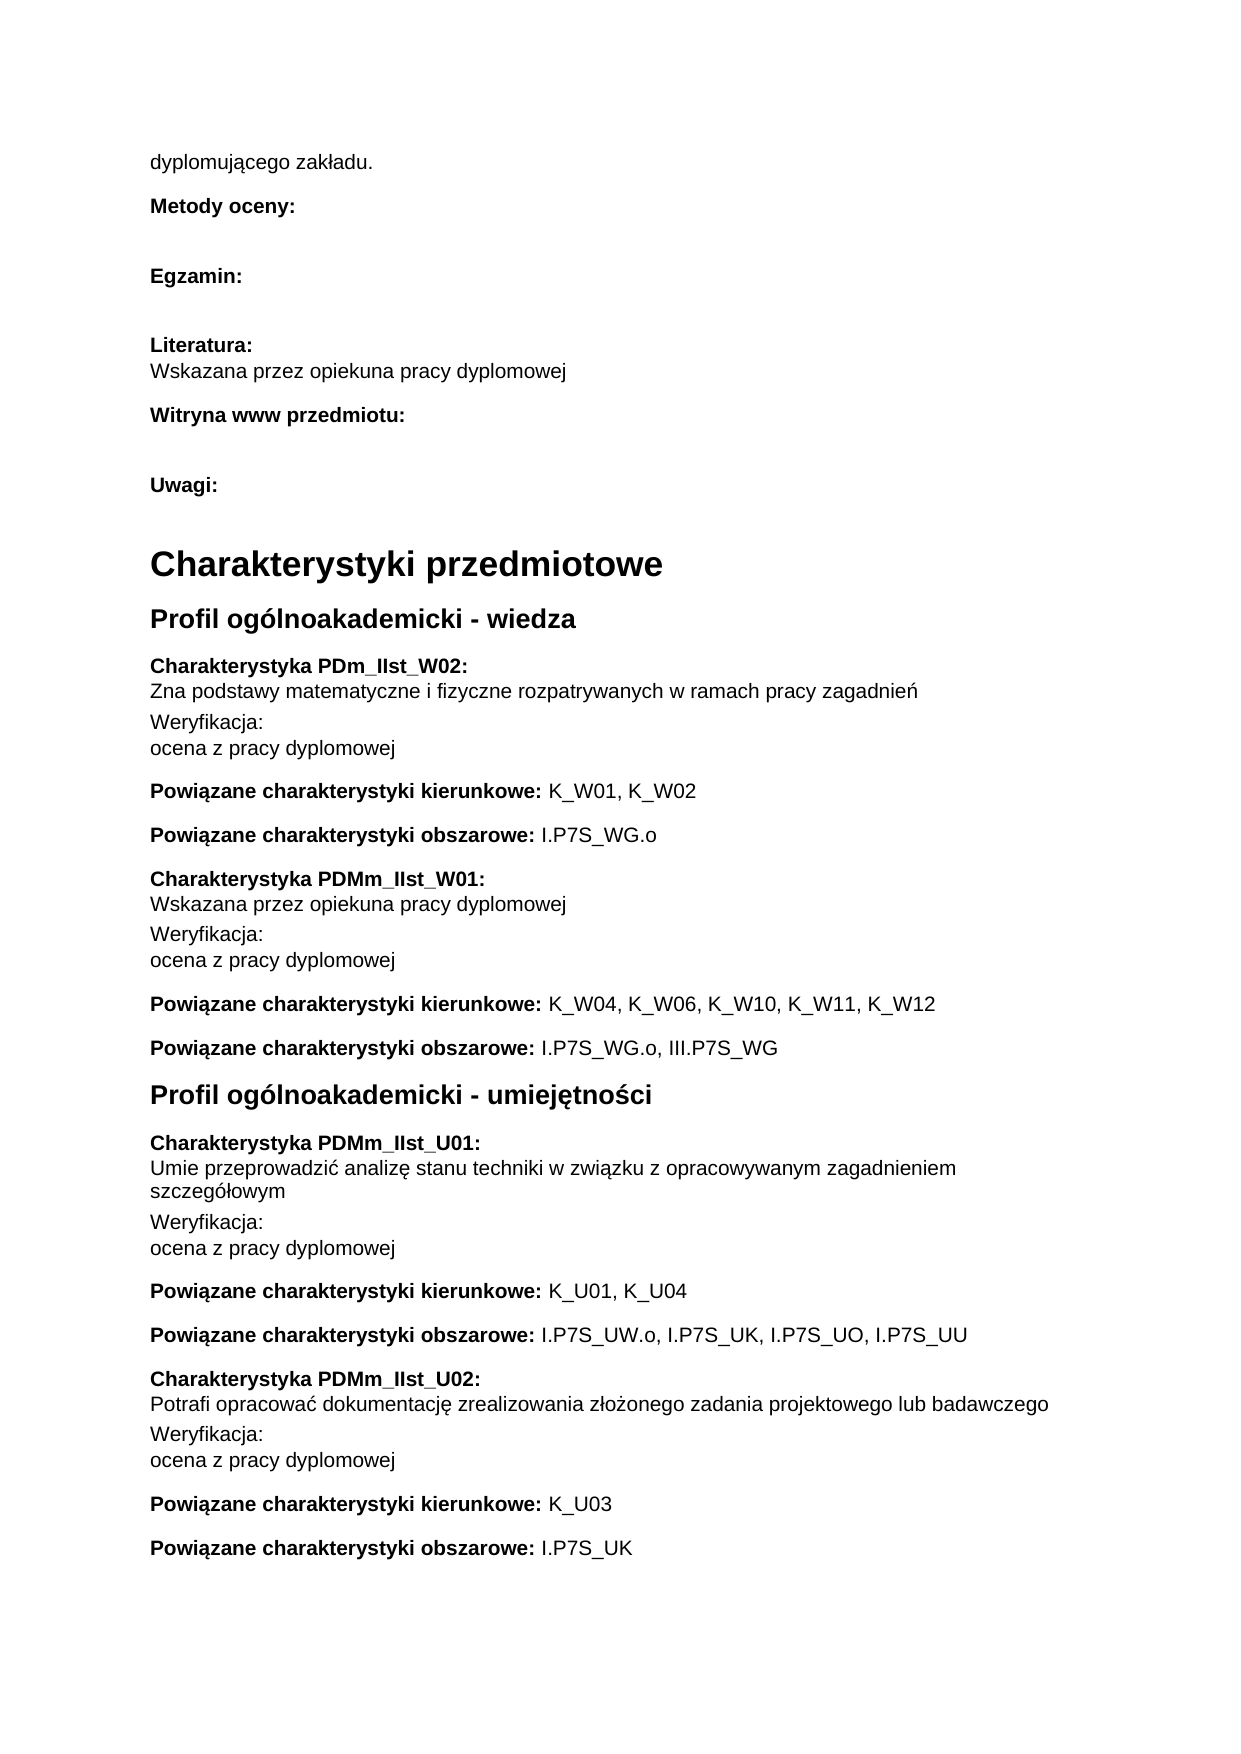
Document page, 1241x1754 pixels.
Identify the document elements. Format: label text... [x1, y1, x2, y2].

text Powiązane charakterystyki kierunkowe: K_W01, K_W02 [150, 779, 1090, 803]
text Powiązane charakterystyki kierunkowe: K_U03 [150, 1492, 1090, 1516]
text Metody oceny: [150, 194, 1090, 218]
text Uwagi: [150, 473, 1090, 497]
text Potrafi opracować dokumentację zrealizowania złożonego zadania projektowego lub badawczego [150, 1392, 1090, 1416]
text Charakterystyka PDm_IIst_W02: [150, 654, 1090, 678]
text Egzamin: [150, 263, 1090, 287]
text Weryfikacja: [150, 709, 1090, 733]
text ocena z pracy dyplomowej [150, 948, 1090, 972]
text Powiązane charakterystyki obszarowe: I.P7S_UK [150, 1536, 1090, 1559]
subtitle Profil ogólnoakademicki - umiejętności [150, 1079, 1090, 1111]
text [150, 150, 1090, 174]
text ocena z pracy dyplomowej [150, 1448, 1090, 1472]
text ocena z pracy dyplomowej [150, 736, 1090, 759]
text Witryna www przedmiotu: [150, 403, 1090, 427]
subtitle Profil ogólnoakademicki - wiedza [150, 603, 1090, 634]
text Powiązane charakterystyki kierunkowe: K_U01, K_U04 [150, 1279, 1090, 1303]
text ocena z pracy dyplomowej [150, 1236, 1090, 1259]
text Charakterystyka PDMm_IIst_U02: [150, 1367, 1090, 1391]
text Umie przeprowadzić analizę stanu techniki w związku z opracowywanym zagadnieniem szczegółowym [150, 1155, 1090, 1203]
text Weryfikacja: [150, 1209, 1090, 1233]
text Charakterystyka PDMm_IIst_W01: [150, 867, 1090, 891]
text Powiązane charakterystyki obszarowe: I.P7S_UW.o, I.P7S_UK, I.P7S_UO, I.P7S_UU [150, 1323, 1090, 1347]
text Powiązane charakterystyki obszarowe: I.P7S_WG.o [150, 823, 1090, 847]
subtitle Charakterystyki przedmiotowe [150, 543, 1090, 583]
text Wskazana przez opiekuna pracy dyplomowej [150, 892, 1090, 916]
text Literatura: [150, 333, 1090, 357]
text Zna podstawy matematyczne i fizyczne rozpatrywanych w ramach pracy zagadnień [150, 679, 1090, 703]
text Powiązane charakterystyki kierunkowe: K_W04, K_W06, K_W10, K_W11, K_W12 [150, 992, 1090, 1016]
text Weryfikacja: [150, 922, 1090, 946]
text Wskazana przez opiekuna pracy dyplomowej [150, 359, 1090, 383]
text Powiązane charakterystyki obszarowe: I.P7S_WG.o, III.P7S_WG [150, 1036, 1090, 1059]
text Charakterystyka PDMm_IIst_U01: [150, 1130, 1090, 1154]
text Weryfikacja: [150, 1422, 1090, 1446]
